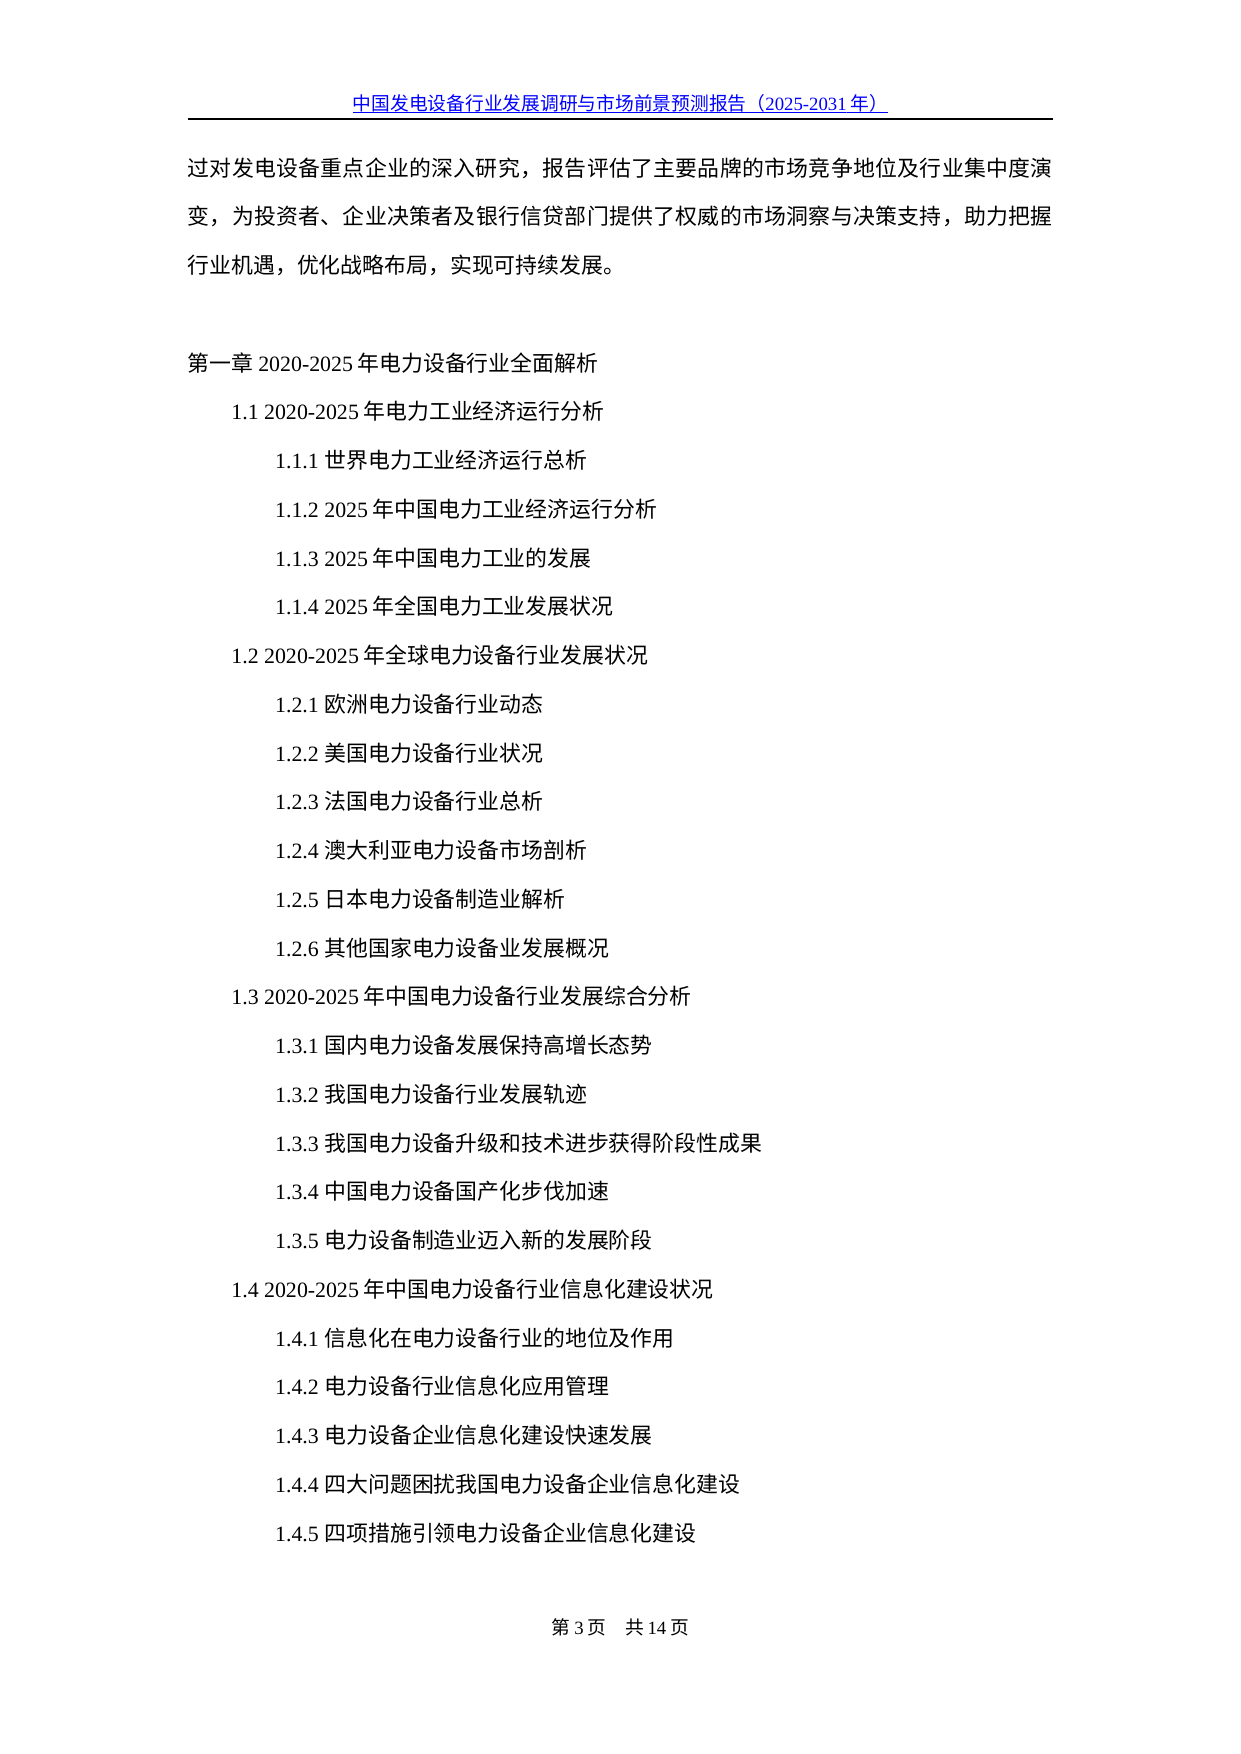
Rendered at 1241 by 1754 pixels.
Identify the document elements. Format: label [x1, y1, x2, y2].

text [187, 150, 1053, 1548]
